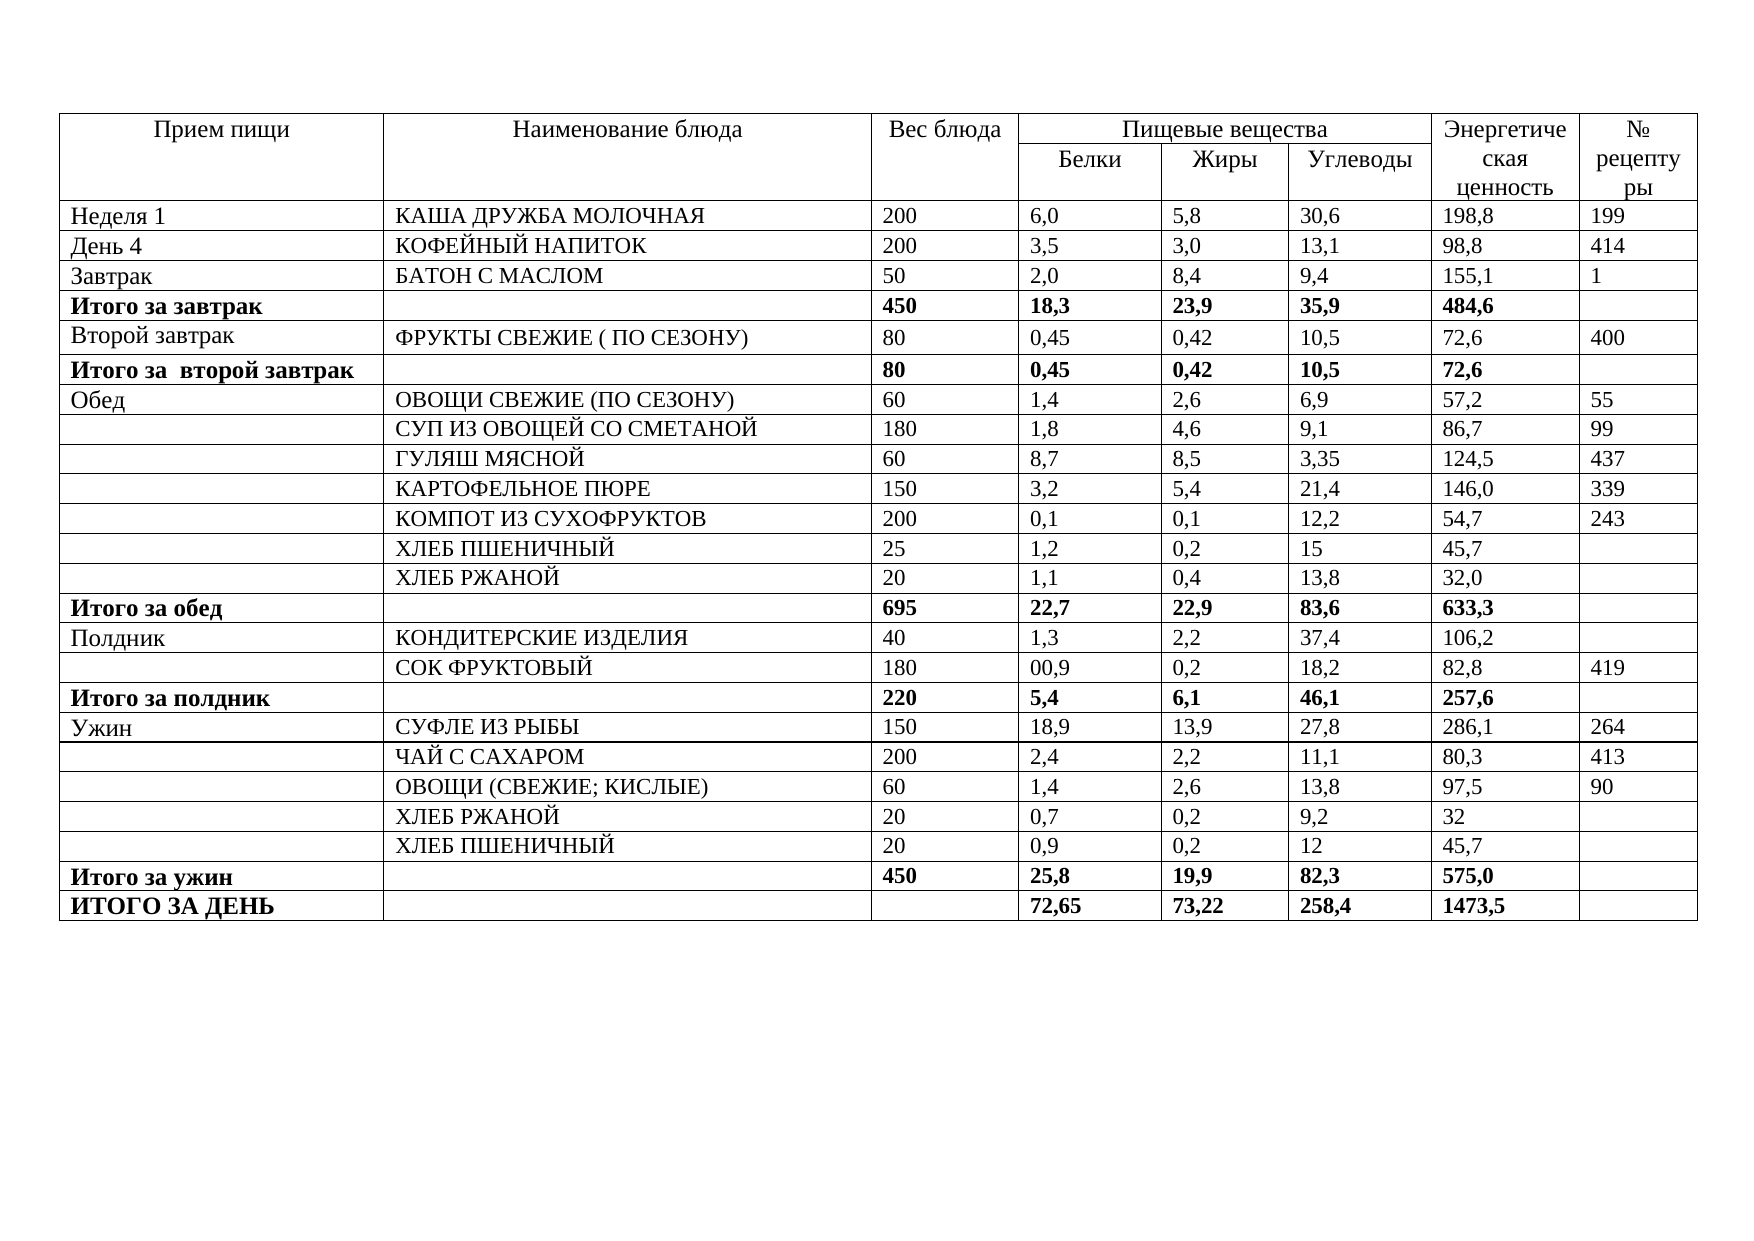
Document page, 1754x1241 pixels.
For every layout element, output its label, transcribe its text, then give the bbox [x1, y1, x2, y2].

table_header Наименование блюда [384, 114, 871, 200]
table_cell 19,9 [1162, 862, 1288, 890]
table_cell 72,6 [1432, 321, 1579, 354]
table_cell [1580, 291, 1697, 319]
table_cell 0,9 [1019, 832, 1161, 861]
table_cell Итого за полдник [60, 683, 383, 712]
table_cell 40 [872, 623, 1018, 652]
table_cell 1,8 [1019, 415, 1161, 443]
table_cell 20 [872, 832, 1018, 861]
table_cell 257,6 [1432, 683, 1579, 712]
table_cell 60 [872, 445, 1018, 473]
table_cell ХЛЕБ ПШЕНИЧНЫЙ [384, 832, 871, 861]
table_cell Второй завтрак [60, 321, 383, 354]
table_cell 0,42 [1162, 321, 1288, 354]
table_cell 575,0 [1432, 862, 1579, 890]
table_cell 32,0 [1432, 564, 1579, 592]
table_cell 50 [872, 261, 1018, 290]
table_cell Итого за обед [60, 594, 383, 622]
table_cell 73,22 [1162, 891, 1288, 920]
table_cell Жиры [1162, 144, 1288, 200]
table_cell [60, 415, 383, 443]
table_cell 400 [1580, 321, 1697, 354]
table_cell 6,1 [1162, 683, 1288, 712]
table_cell 9,1 [1289, 415, 1431, 443]
table_cell 1,4 [1019, 385, 1161, 414]
table_cell 60 [872, 385, 1018, 414]
table_cell [1580, 862, 1697, 890]
table_cell 1,3 [1019, 623, 1161, 652]
table_cell 25 [872, 534, 1018, 563]
table_cell 200 [872, 201, 1018, 230]
table_cell 97,5 [1432, 772, 1579, 801]
table_cell ХЛЕБ ПШЕНИЧНЫЙ [384, 534, 871, 563]
table_cell 99 [1580, 415, 1697, 443]
table_cell 6,0 [1019, 201, 1161, 230]
table_cell 45,7 [1432, 534, 1579, 563]
table_cell КОМПОТ ИЗ СУХОФРУКТОВ [384, 504, 871, 533]
table_cell 5,4 [1019, 683, 1161, 712]
table_cell 18,9 [1019, 713, 1161, 741]
table_cell 32 [1432, 802, 1579, 831]
table_cell 0,42 [1162, 355, 1288, 384]
table_cell [1580, 534, 1697, 563]
table_cell [872, 891, 1018, 920]
table_cell 21,4 [1289, 474, 1431, 503]
table_cell 124,5 [1432, 445, 1579, 473]
table_cell 9,2 [1289, 802, 1431, 831]
table_cell 3,5 [1019, 231, 1161, 260]
table_cell 72,65 [1019, 891, 1161, 920]
table_cell [1580, 683, 1697, 712]
table_cell 5,4 [1162, 474, 1288, 503]
table_cell 413 [1580, 743, 1697, 771]
table_cell [60, 772, 383, 801]
table_cell [60, 564, 383, 592]
table_cell 22,7 [1019, 594, 1161, 622]
table_cell 37,4 [1289, 623, 1431, 652]
table_cell 339 [1580, 474, 1697, 503]
table_cell 2,2 [1162, 623, 1288, 652]
table_cell 1,4 [1019, 772, 1161, 801]
table_cell [384, 891, 871, 920]
table_cell ХЛЕБ РЖАНОЙ [384, 564, 871, 592]
table_cell 46,1 [1289, 683, 1431, 712]
table_cell 13,9 [1162, 713, 1288, 741]
table_cell 0,2 [1162, 832, 1288, 861]
table_cell 18,3 [1019, 291, 1161, 319]
table_cell [384, 594, 871, 622]
table_cell 3,2 [1019, 474, 1161, 503]
table_cell Углеводы [1289, 144, 1431, 200]
table_cell 199 [1580, 201, 1697, 230]
table_cell 1473,5 [1432, 891, 1579, 920]
table_cell 86,7 [1432, 415, 1579, 443]
table_cell [384, 355, 871, 384]
table_cell [1580, 802, 1697, 831]
table_cell 484,6 [1432, 291, 1579, 319]
table_cell 82,8 [1432, 653, 1579, 682]
table_cell [384, 291, 871, 319]
table_cell 4,6 [1162, 415, 1288, 443]
table_cell 10,5 [1289, 355, 1431, 384]
table_cell [384, 862, 871, 890]
table_cell 155,1 [1432, 261, 1579, 290]
table_cell 20 [872, 802, 1018, 831]
table_cell 3,35 [1289, 445, 1431, 473]
table_cell ГУЛЯШ МЯСНОЙ [384, 445, 871, 473]
table_cell [1580, 355, 1697, 384]
table_cell СУФЛЕ ИЗ РЫБЫ [384, 713, 871, 741]
table_cell 15 [1289, 534, 1431, 563]
table_cell 27,8 [1289, 713, 1431, 741]
table_cell ОВОЩИ (СВЕЖИЕ; КИСЛЫЕ) [384, 772, 871, 801]
table_cell 25,8 [1019, 862, 1161, 890]
table_cell 286,1 [1432, 713, 1579, 741]
table_cell 2,6 [1162, 385, 1288, 414]
table_cell 22,9 [1162, 594, 1288, 622]
table_cell 695 [872, 594, 1018, 622]
table_cell 0,2 [1162, 653, 1288, 682]
table_cell 150 [872, 713, 1018, 741]
table_cell 20 [872, 564, 1018, 592]
table_cell 180 [872, 415, 1018, 443]
table_cell 80 [872, 355, 1018, 384]
table_cell Ужин [60, 713, 383, 741]
table_cell [1580, 564, 1697, 592]
table_cell [1580, 832, 1697, 861]
table_cell 00,9 [1019, 653, 1161, 682]
table_cell 264 [1580, 713, 1697, 741]
table_cell 80,3 [1432, 743, 1579, 771]
table_cell Итого за ужин [60, 862, 383, 890]
table_cell [60, 743, 383, 771]
table_cell 35,9 [1289, 291, 1431, 319]
table_cell Итого за второй завтрак [60, 355, 383, 384]
table_cell 0,1 [1162, 504, 1288, 533]
table_cell 72,6 [1432, 355, 1579, 384]
table_cell 2,2 [1162, 743, 1288, 771]
table_cell 12,2 [1289, 504, 1431, 533]
table_cell 0,4 [1162, 564, 1288, 592]
table_cell 8,5 [1162, 445, 1288, 473]
table_cell 414 [1580, 231, 1697, 260]
table_cell 80 [872, 321, 1018, 354]
table_cell 54,7 [1432, 504, 1579, 533]
table_cell 0,7 [1019, 802, 1161, 831]
table_cell ЧАЙ С САХАРОМ [384, 743, 871, 771]
table_cell 5,8 [1162, 201, 1288, 230]
table_cell СУП ИЗ ОВОЩЕЙ СО СМЕТАНОЙ [384, 415, 871, 443]
table_cell ФРУКТЫ СВЕЖИЕ ( ПО СЕЗОНУ) [384, 321, 871, 354]
table_cell [60, 832, 383, 861]
table_cell Полдник [60, 623, 383, 652]
table_cell 9,4 [1289, 261, 1431, 290]
table_header Энергетическая ценность [1432, 114, 1579, 200]
table_cell 243 [1580, 504, 1697, 533]
table_cell 180 [872, 653, 1018, 682]
table_cell [60, 534, 383, 563]
table_cell 8,4 [1162, 261, 1288, 290]
table_cell 0,45 [1019, 355, 1161, 384]
table_cell 57,2 [1432, 385, 1579, 414]
table_cell 1,2 [1019, 534, 1161, 563]
table_cell 10,5 [1289, 321, 1431, 354]
table_cell [1580, 891, 1697, 920]
table_header Прием пищи [60, 114, 383, 200]
table_cell [384, 683, 871, 712]
table_cell 13,8 [1289, 772, 1431, 801]
table_cell 45,7 [1432, 832, 1579, 861]
table_cell [60, 504, 383, 533]
table_cell 2,6 [1162, 772, 1288, 801]
table_cell ХЛЕБ РЖАНОЙ [384, 802, 871, 831]
table_cell 23,9 [1162, 291, 1288, 319]
table_cell 30,6 [1289, 201, 1431, 230]
table_cell 18,2 [1289, 653, 1431, 682]
table_cell БАТОН С МАСЛОМ [384, 261, 871, 290]
table_cell Итого за завтрак [60, 291, 383, 319]
table_cell 55 [1580, 385, 1697, 414]
table_cell [60, 802, 383, 831]
table_cell 0,45 [1019, 321, 1161, 354]
table_cell ОВОЩИ СВЕЖИЕ (ПО СЕЗОНУ) [384, 385, 871, 414]
table_cell 146,0 [1432, 474, 1579, 503]
table_cell 2,4 [1019, 743, 1161, 771]
table_cell 450 [872, 291, 1018, 319]
table_cell 220 [872, 683, 1018, 712]
table_cell КОФЕЙНЫЙ НАПИТОК [384, 231, 871, 260]
table_cell 1 [1580, 261, 1697, 290]
table_cell 60 [872, 772, 1018, 801]
table_cell 13,1 [1289, 231, 1431, 260]
table_header № рецептуры [1580, 114, 1697, 200]
table_cell [1580, 623, 1697, 652]
table_cell 437 [1580, 445, 1697, 473]
table_cell 1,1 [1019, 564, 1161, 592]
table_cell 82,3 [1289, 862, 1431, 890]
table_cell 200 [872, 504, 1018, 533]
table_cell Неделя 1 [60, 201, 383, 230]
table_cell 11,1 [1289, 743, 1431, 771]
table_cell КОНДИТЕРСКИЕ ИЗДЕЛИЯ [384, 623, 871, 652]
table_cell 419 [1580, 653, 1697, 682]
table_cell 83,6 [1289, 594, 1431, 622]
table_cell 6,9 [1289, 385, 1431, 414]
table_cell 8,7 [1019, 445, 1161, 473]
table_cell 150 [872, 474, 1018, 503]
table_cell [60, 474, 383, 503]
table_cell СОК ФРУКТОВЫЙ [384, 653, 871, 682]
table_cell 12 [1289, 832, 1431, 861]
table_cell 2,0 [1019, 261, 1161, 290]
table_cell 98,8 [1432, 231, 1579, 260]
table_cell КАША ДРУЖБА МОЛОЧНАЯ [384, 201, 871, 230]
table_cell 258,4 [1289, 891, 1431, 920]
table_cell 3,0 [1162, 231, 1288, 260]
table_cell 90 [1580, 772, 1697, 801]
table_cell ИТОГО ЗА ДЕНЬ [60, 891, 383, 920]
table_cell 450 [872, 862, 1018, 890]
table_cell 200 [872, 743, 1018, 771]
table_header Пищевые вещества [1019, 114, 1431, 143]
table_cell 0,1 [1019, 504, 1161, 533]
table_cell 106,2 [1432, 623, 1579, 652]
table_cell 0,2 [1162, 802, 1288, 831]
table_cell [60, 445, 383, 473]
table_cell КАРТОФЕЛЬНОЕ ПЮРЕ [384, 474, 871, 503]
table_cell 0,2 [1162, 534, 1288, 563]
table_cell 198,8 [1432, 201, 1579, 230]
table_cell [1580, 594, 1697, 622]
table_cell 200 [872, 231, 1018, 260]
table_cell 633,3 [1432, 594, 1579, 622]
table_cell Белки [1019, 144, 1161, 200]
table_header Вес блюда [872, 114, 1018, 200]
table_cell 13,8 [1289, 564, 1431, 592]
table_cell Завтрак [60, 261, 383, 290]
table_cell День 4 [60, 231, 383, 260]
table_cell Обед [60, 385, 383, 414]
table_cell [60, 653, 383, 682]
